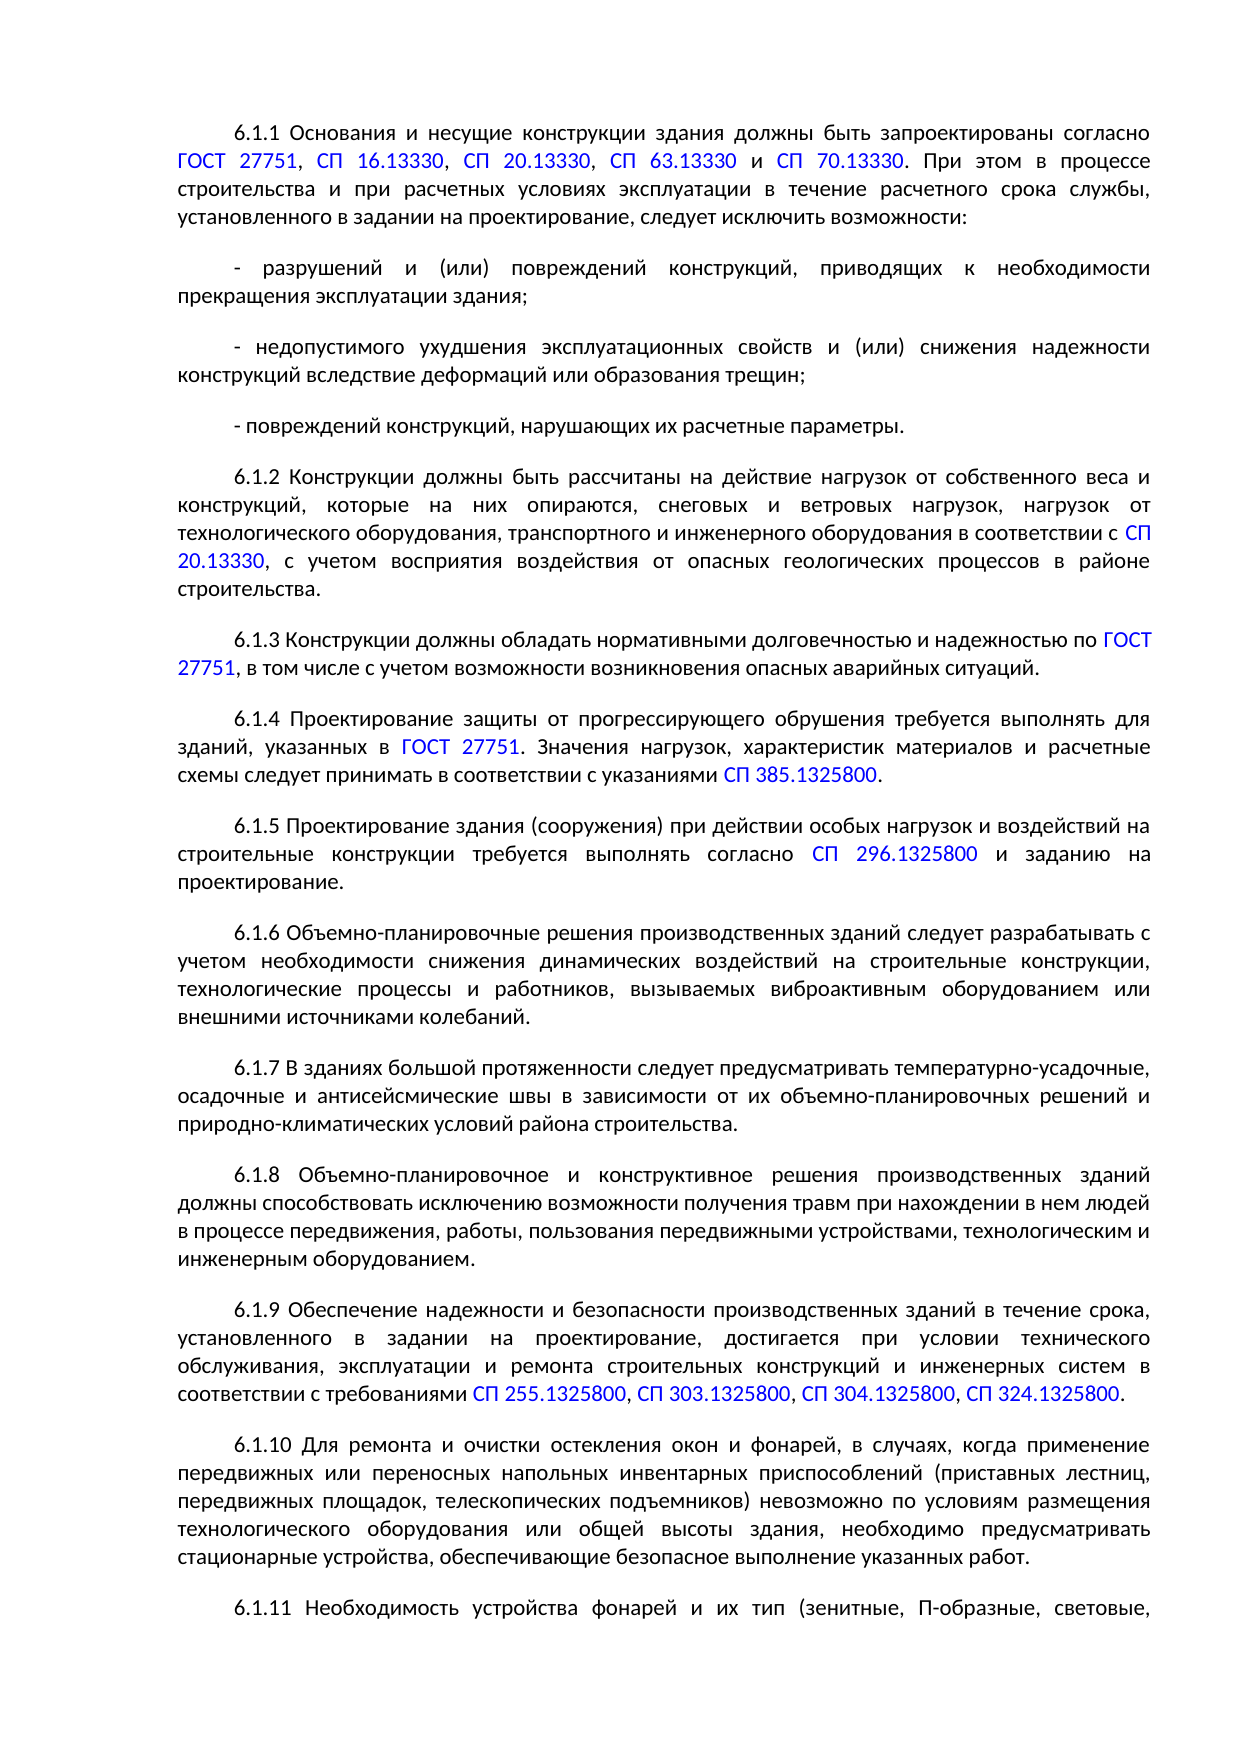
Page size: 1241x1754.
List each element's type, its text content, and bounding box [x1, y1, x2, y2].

text 6.1.5 Проектирование здания (сооружения) при действии особых нагрузок и воздействий на строительные конструкции требуется выполнять согласно СП 296.1325800 и заданию на проектирование. [177, 811, 1152, 895]
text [177, 1593, 1152, 1621]
text - повреждений конструкций, нарушающих их расчетные параметры. [177, 411, 1152, 439]
text 6.1.1 Основания и несущие конструкции здания должны быть запроектированы согласно ГОСТ 27751, СП 16.13330, СП 20.13330, СП 63.13330 и СП 70.13330. При этом в процессе строительства и при расчетных условиях эксплуатации в течение расчетного срока службы, установленного в задании на проектирование, следует исключить возможности: [177, 118, 1152, 230]
text - недопустимого ухудшения эксплуатационных свойств и (или) снижения надежности конструкций вследствие деформаций или образования трещин; [177, 332, 1152, 388]
text - разрушений и (или) повреждений конструкций, приводящих к необходимости прекращения эксплуатации здания; [177, 253, 1152, 309]
text 6.1.2 Конструкции должны быть рассчитаны на действие нагрузок от собственного веса и конструкций, которые на них опираются, снеговых и ветровых нагрузок, нагрузок от технологического оборудования, транспортного и инженерного оборудования в соответствии с СП 20.13330, с учетом восприятия воздействия от опасных геологических процессов в районе строительства. [177, 462, 1152, 602]
text 6.1.7 В зданиях большой протяженности следует предусматривать температурно-усадочные, осадочные и антисейсмические швы в зависимости от их объемно-планировочных решений и природно-климатических условий района строительства. [177, 1053, 1152, 1137]
text 6.1.3 Конструкции должны обладать нормативными долговечностью и надежностью по ГОСТ 27751, в том числе с учетом возможности возникновения опасных аварийных ситуаций. [177, 625, 1152, 681]
text 6.1.4 Проектирование защиты от прогрессирующего обрушения требуется выполнять для зданий, указанных в ГОСТ 27751. Значения нагрузок, характеристик материалов и расчетные схемы следует принимать в соответствии с указаниями СП 385.1325800. [177, 704, 1152, 788]
text 6.1.6 Объемно-планировочные решения производственных зданий следует разрабатывать с учетом необходимости снижения динамических воздействий на строительные конструкции, технологические процессы и работников, вызываемых виброактивным оборудованием или внешними источниками колебаний. [177, 918, 1152, 1030]
text 6.1.9 Обеспечение надежности и безопасности производственных зданий в течение срока, установленного в задании на проектирование, достигается при условии технического обслуживания, эксплуатации и ремонта строительных конструкций и инженерных систем в соответствии с требованиями СП 255.1325800, СП 303.1325800, СП 304.1325800, СП 324.1325800. [177, 1295, 1152, 1407]
text 6.1.8 Объемно-планировочное и конструктивное решения производственных зданий должны способствовать исключению возможности получения травм при нахождении в нем людей в процессе передвижения, работы, пользования передвижными устройствами, технологическим и инженерным оборудованием. [177, 1160, 1152, 1272]
text 6.1.10 Для ремонта и очистки остекления окон и фонарей, в случаях, когда применение передвижных или переносных напольных инвентарных приспособлений (приставных лестниц, передвижных площадок, телескопических подъемников) невозможно по условиям размещения технологического оборудования или общей высоты здания, необходимо предусматривать стационарные устройства, обеспечивающие безопасное выполнение указанных работ. [177, 1430, 1152, 1570]
